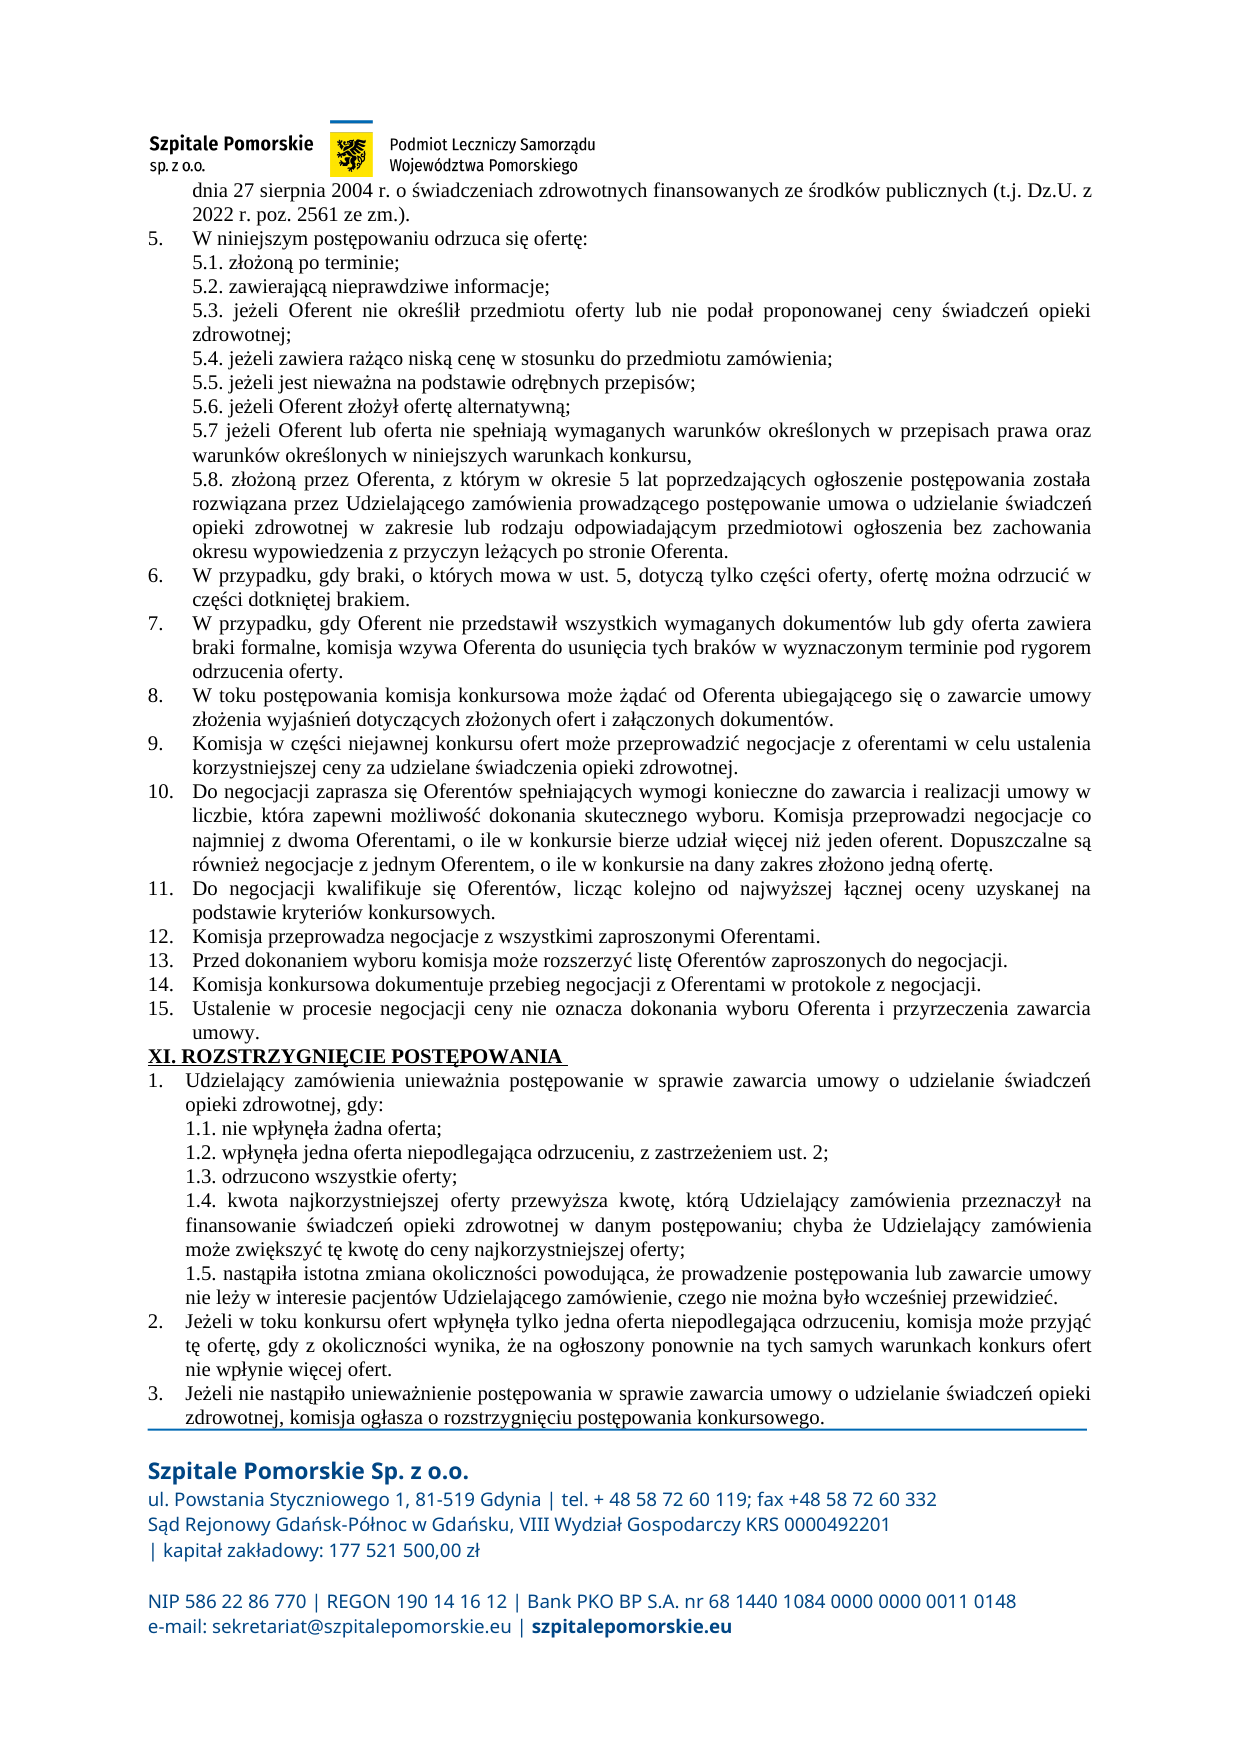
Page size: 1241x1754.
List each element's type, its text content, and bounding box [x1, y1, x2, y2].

list Do negocjacji zaprasza się Oferentów spełniających wymogi konieczne do zawarcia i realizacji umowy w liczbie, która zapewni możliwość dokonania skutecznego wyboru. Komisja przeprowadzi negocjacje co najmniej z dwoma Oferentami, o ile w konkursie bierze udział więcej niż jeden oferent. Dopuszczalne są również negocjacje z jednym Oferentem, o ile w konkursie na dany zakres złożono jedną ofertę. [148, 779, 1093, 876]
list Ustalenie w procesie negocjacji ceny nie oznacza dokonania wyboru Oferenta i przyrzeczenia zawarcia umowy. [148, 996, 1093, 1044]
text 5.2. zawierającą nieprawdziwe informacje; [192, 274, 1093, 298]
list Udzielający zamówienia unieważnia postępowanie w sprawie zawarcia umowy o udzielanie świadczeń opieki zdrowotnej, gdy: [148, 1068, 1093, 1116]
text 1.5. nastąpiła istotna zmiana okoliczności powodująca, że prowadzenie postępowania lub zawarcie umowy nie leży w interesie pacjentów Udzielającego zamówienie, czego nie można było wcześniej przewidzieć. [185, 1261, 1093, 1309]
text 5.5. jeżeli jest nieważna na podstawie odrębnych przepisów; [192, 370, 1093, 394]
picture [147, 118, 596, 178]
list Jeżeli nie nastąpiło unieważnienie postępowania w sprawie zawarcia umowy o udzielanie świadczeń opieki zdrowotnej, komisja ogłasza o rozstrzygnięciu postępowania konkursowego. [148, 1381, 1093, 1429]
list Jeżeli w toku konkursu ofert wpłynęła tylko jedna oferta niepodlegająca odrzuceniu, komisja może przyjąć tę ofertę, gdy z okoliczności wynika, że na ogłoszony ponownie na tych samych warunkach konkurs ofert nie wpłynie więcej ofert. [148, 1309, 1093, 1381]
list W przypadku, gdy braki, o których mowa w ust. 5, dotyczą tylko części oferty, ofertę można odrzucić w części dotkniętej brakiem. [148, 563, 1093, 611]
list Komisja w części niejawnej konkursu ofert może przeprowadzić negocjacje z oferentami w celu ustalenia korzystniejszej ceny za udzielane świadczenia opieki zdrowotnej. [148, 731, 1093, 779]
text 5.3. jeżeli Oferent nie określił przedmiotu oferty lub nie podał proponowanej ceny świadczeń opieki zdrowotnej; [192, 298, 1093, 346]
list W niniejszym postępowaniu odrzuca się ofertę: [148, 226, 1093, 250]
list Do negocjacji kwalifikuje się Oferentów, licząc kolejno od najwyższej łącznej oceny uzyskanej na podstawie kryteriów konkursowych. [148, 876, 1093, 924]
list Komisja konkursowa dokumentuje przebieg negocjacji z Oferentami w protokole z negocjacji. [148, 972, 1093, 996]
list W toku postępowania komisja konkursowa może żądać od Oferenta ubiegającego się o zawarcie umowy złożenia wyjaśnień dotyczących złożonych ofert i załączonych dokumentów. [148, 683, 1093, 731]
text XI. ROZSTRZYGNIĘCIE POSTĘPOWANIA [148, 1044, 1093, 1068]
text 1.1. nie wpłynęła żadna oferta; [185, 1116, 1093, 1140]
text 5.7 jeżeli Oferent lub oferta nie spełniają wymaganych warunków określonych w przepisach prawa oraz warunków określonych w niniejszych warunkach konkursu, [192, 418, 1093, 467]
list W przypadku, gdy Oferent nie przedstawił wszystkich wymaganych dokumentów lub gdy oferta zawiera braki formalne, komisja wzywa Oferenta do usunięcia tych braków w wyznaczonym terminie pod rygorem odrzucenia oferty. [148, 611, 1093, 683]
list Komisja przeprowadza negocjacje z wszystkimi zaproszonymi Oferentami. [148, 924, 1093, 948]
text 1.2. wpłynęła jedna oferta niepodlegająca odrzuceniu, z zastrzeżeniem ust. 2; [185, 1140, 1093, 1164]
text 5.4. jeżeli zawiera rażąco niską cenę w stosunku do przedmiotu zamówienia; [192, 346, 1093, 370]
text 1.3. odrzucono wszystkie oferty; [185, 1164, 1093, 1188]
text 1.4. kwota najkorzystniejszej oferty przewyższa kwotę, którą Udzielający zamówienia przeznaczył na finansowanie świadczeń opieki zdrowotnej w danym postępowaniu; chyba że Udzielający zamówienia może zwiększyć tę kwotę do ceny najkorzystniejszej oferty; [185, 1188, 1093, 1261]
list Przed dokonaniem wyboru komisja może rozszerzyć listę Oferentów zaproszonych do negocjacji. [148, 948, 1093, 972]
text 5.8. złożoną przez Oferenta, z którym w okresie 5 lat poprzedzających ogłoszenie postępowania została rozwiązana przez Udzielającego zamówienia prowadzącego postępowanie umowa o udzielanie świadczeń opieki zdrowotnej w zakresie lub rodzaju odpowiadającym przedmiotowi ogłoszenia bez zachowania okresu wypowiedzenia z przyczyn leżących po stronie Oferenta. [192, 467, 1093, 563]
text 5.1. złożoną po terminie; [192, 250, 1093, 274]
text 5.6. jeżeli Oferent złożył ofertę alternatywną; [192, 394, 1093, 418]
